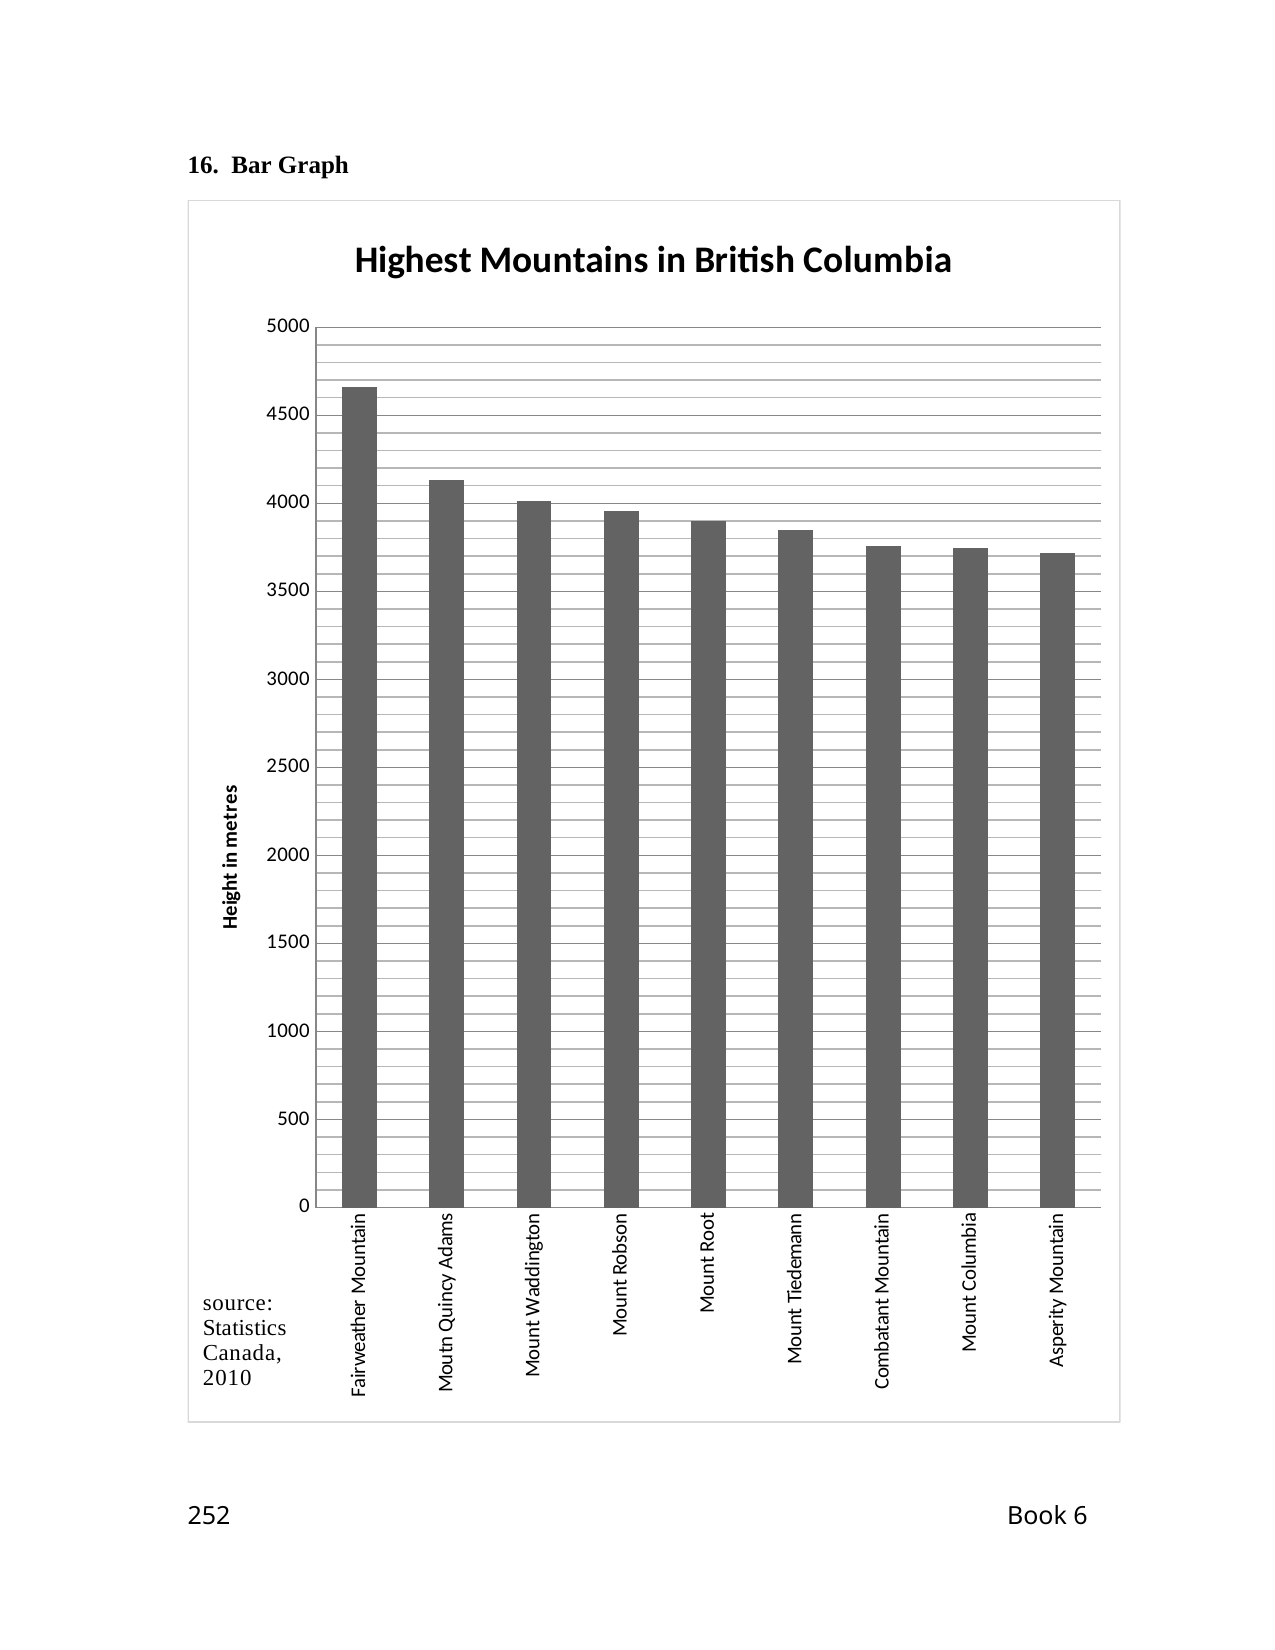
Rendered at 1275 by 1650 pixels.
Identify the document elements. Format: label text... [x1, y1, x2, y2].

text 16. Bar Graph [187, 150, 1125, 179]
